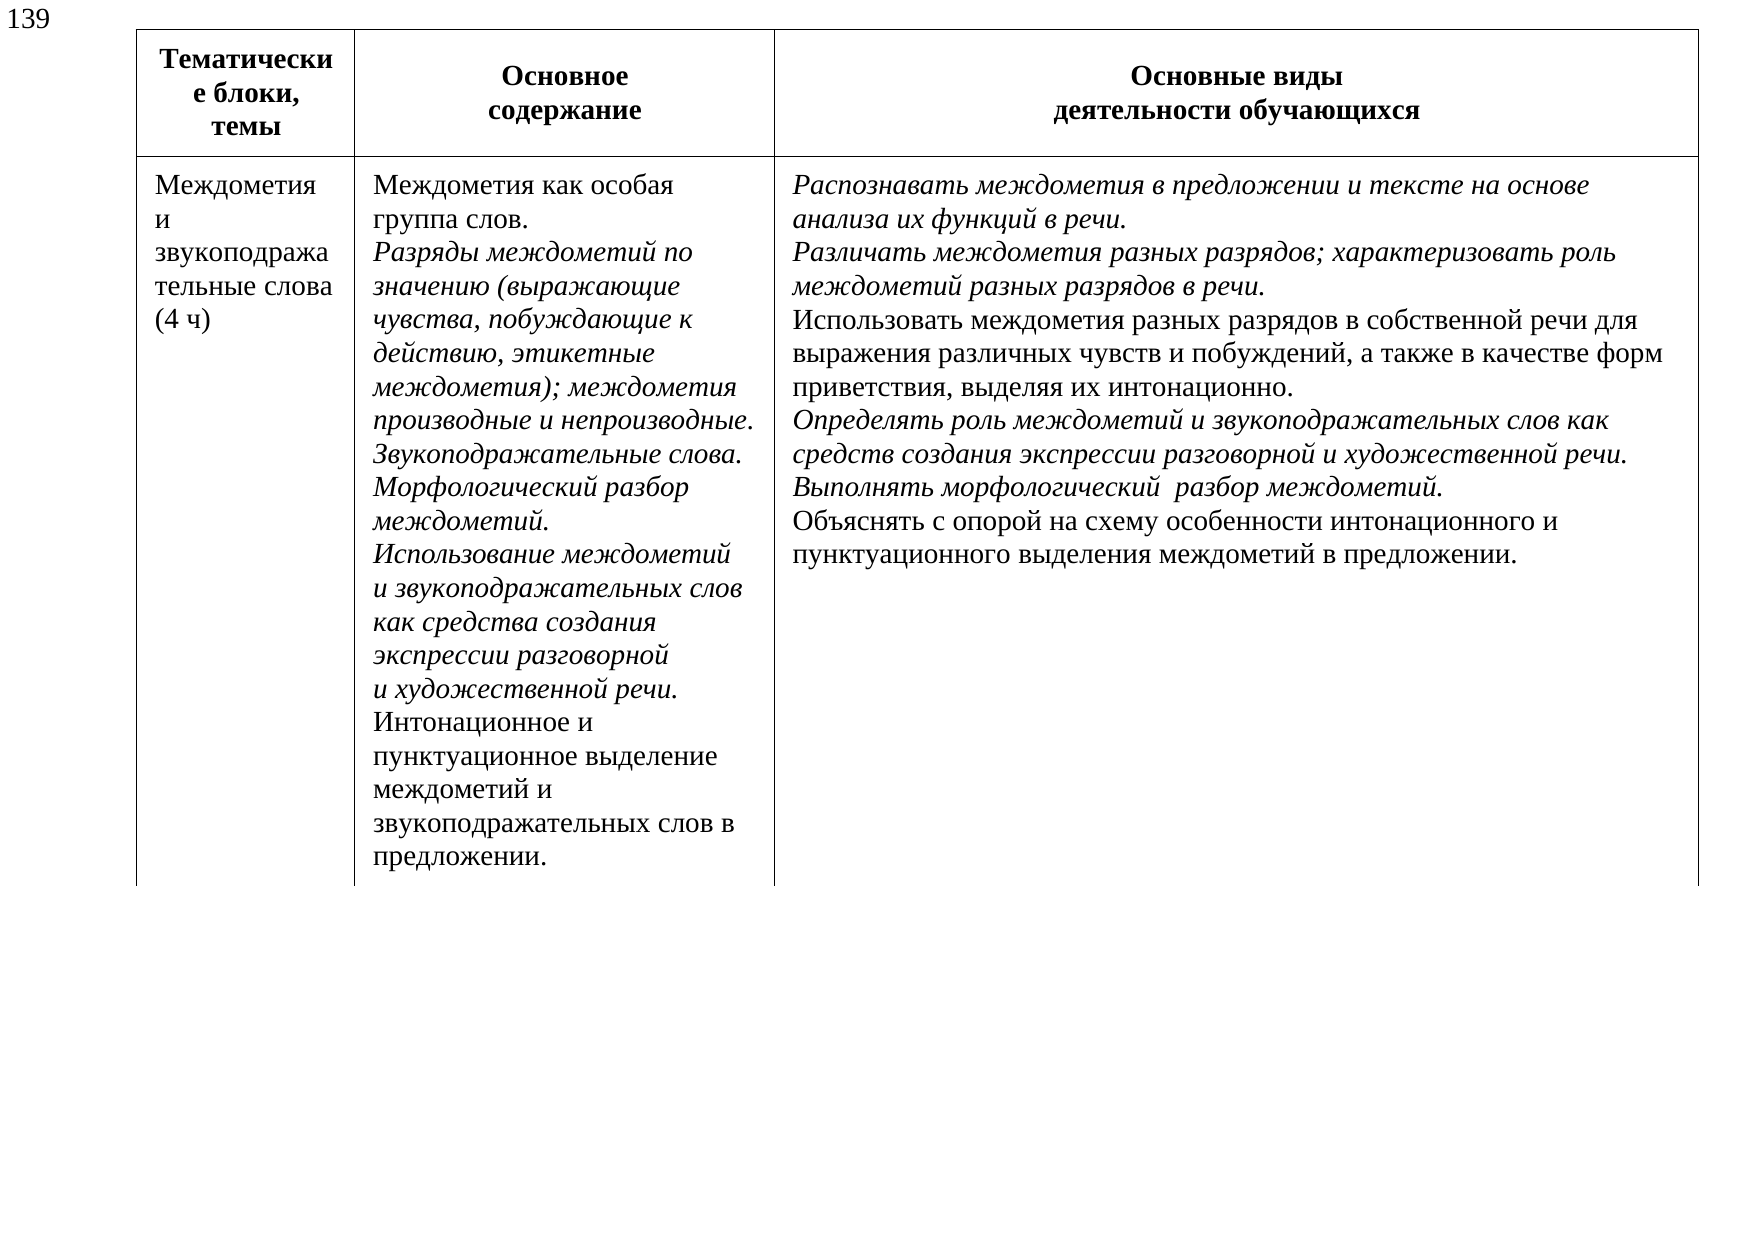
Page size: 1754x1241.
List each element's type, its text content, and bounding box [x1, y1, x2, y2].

table_header Основное содержание [355, 30, 774, 156]
table_cell Междометия и звукоподража тельные слова (4 ч) [137, 157, 354, 886]
table_cell Междометия как особая группа слов. Разряды междометий по значению (выражающие чувства, побуждающие к действию, этикетные междометия); междометия производные и непроизводные. Звукоподражательные слова. Морфологический разбор междометий. Использование междометий и звукоподражательных слов как средства создания экспрессии разговорной и художественной речи. Интонационное и пунктуационное выделение междометий и звукоподражательных слов в предложении. [355, 157, 774, 886]
table_header Основные виды деятельности обучающихся [775, 30, 1698, 156]
table_cell Распознавать междометия в предложении и тексте на основе анализа их функций в речи. Различать междометия разных разрядов; характеризовать роль междометий разных разрядов в речи. Использовать междометия разных разрядов в собственной речи для выражения различных чувств и побуждений, а также в качестве форм приветствия, выделяя их интонационно. Определять роль междометий и звукоподражательных слов как средств создания экспрессии разговорной и художественной речи. Выполнять морфологический разбор междометий. Объяснять с опорой на схему особенности интонационного и пунктуационного выделения междометий в предложении. [775, 157, 1698, 886]
table_header Тематически е блоки, темы [137, 30, 354, 156]
